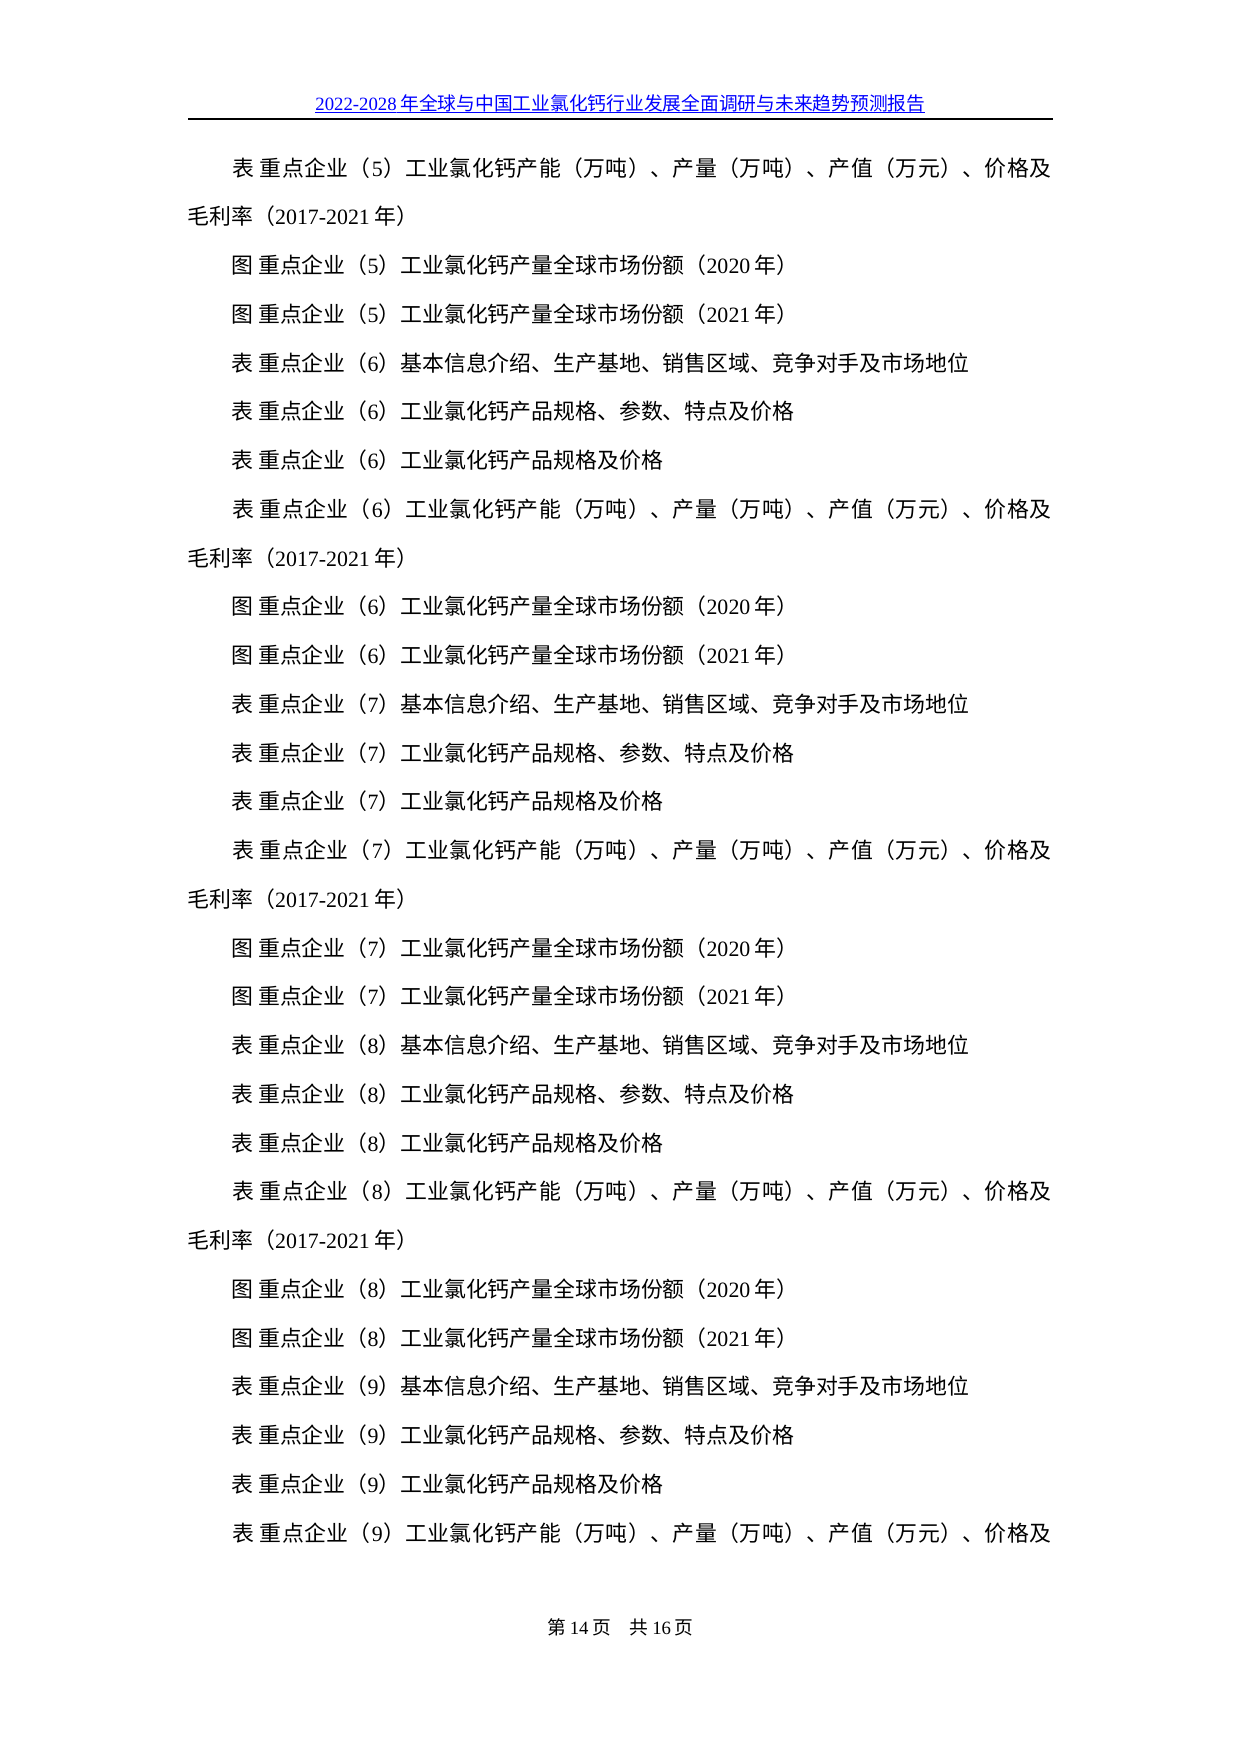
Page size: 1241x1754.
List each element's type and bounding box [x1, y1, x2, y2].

text [187, 150, 1053, 1548]
